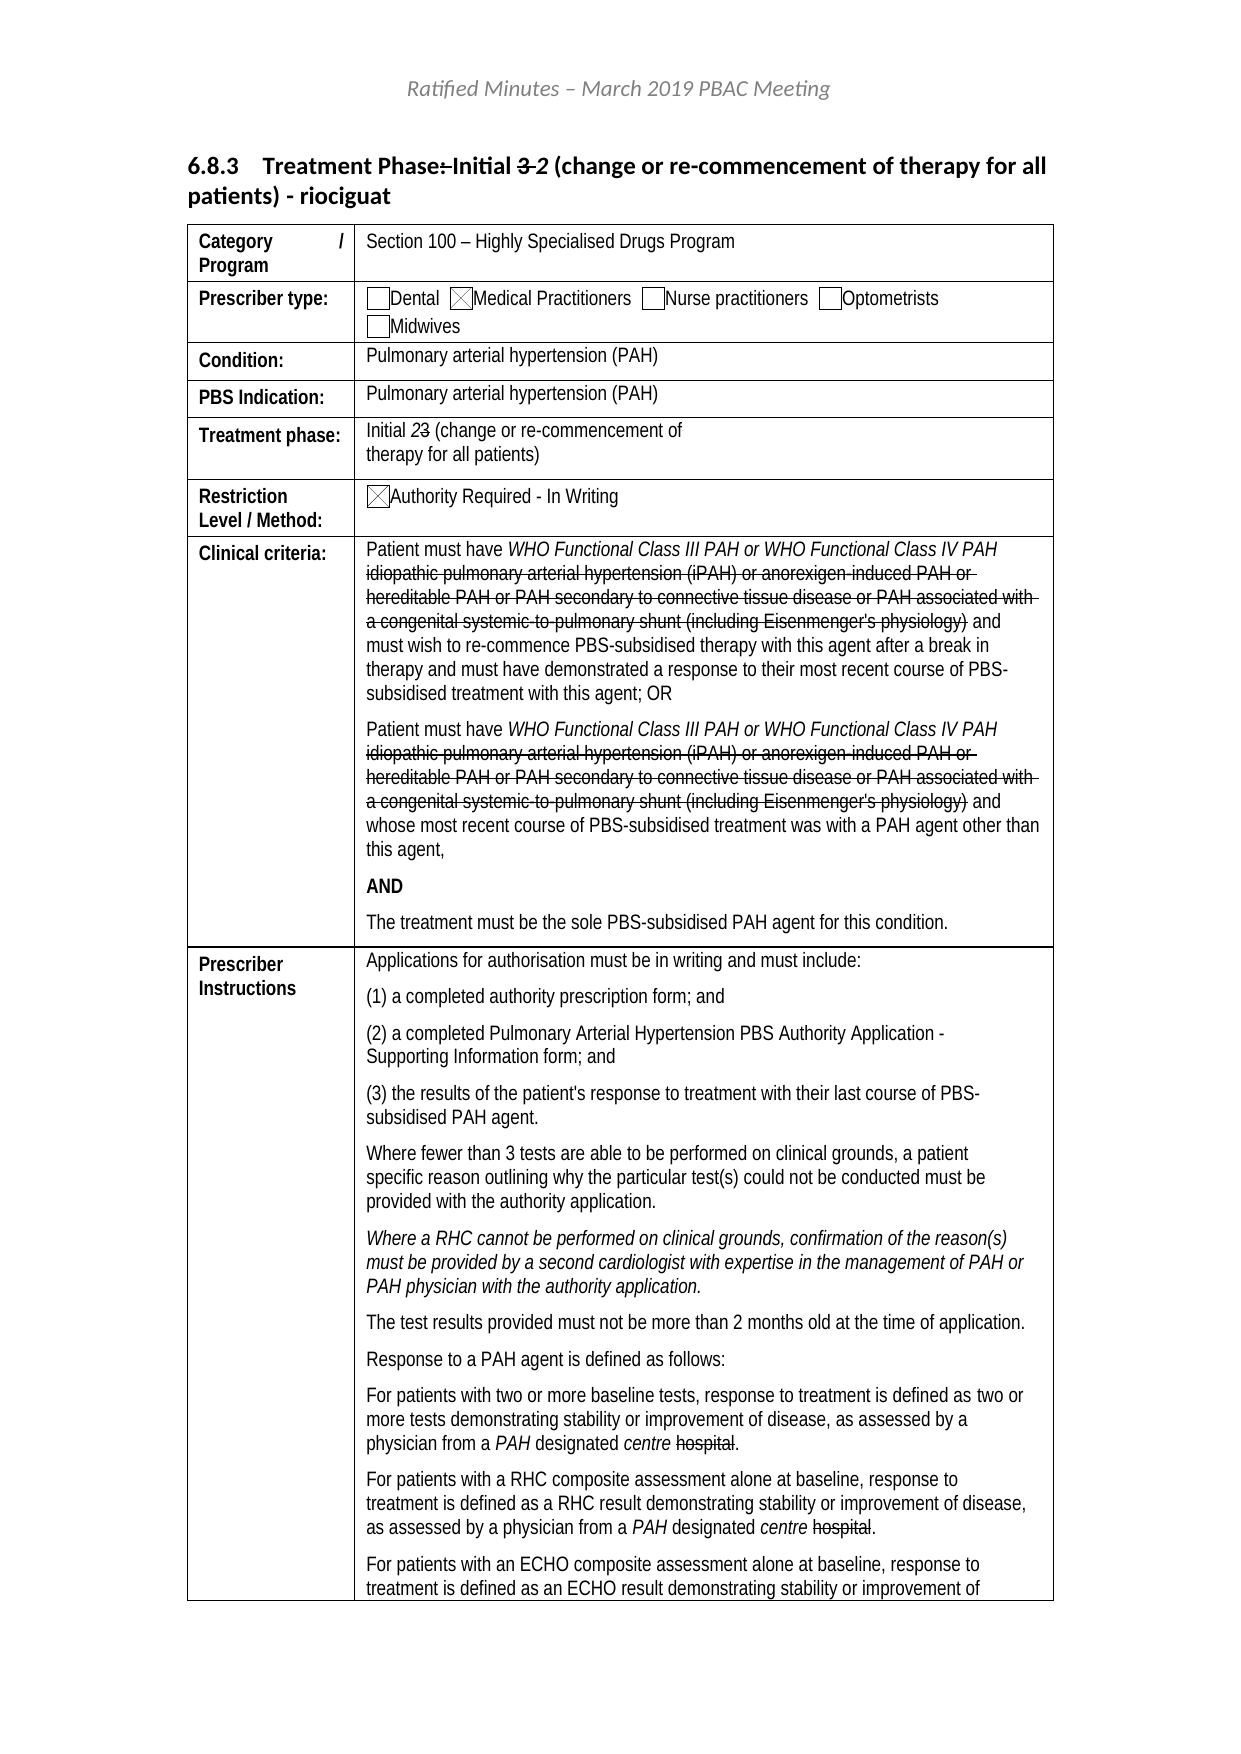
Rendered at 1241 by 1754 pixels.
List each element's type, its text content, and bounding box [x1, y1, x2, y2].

table_cell Initial 23 (change or re-commencement of therapy for all patients) [355, 418, 1053, 479]
text 6.8.3 Treatment Phase: Initial 3 2 (change or re-commencement of therapy for all patients) - riociguat [187, 150, 1053, 211]
table_cell Dental Medical Practitioners Nurse practitioners Optometrists Midwives [355, 282, 1053, 342]
table_cell Condition: [188, 343, 354, 380]
table_cell Pulmonary arterial hypertension (PAH) [355, 343, 1053, 380]
table_cell Treatment phase: [188, 418, 354, 479]
table_cell Authority Required - In Writing [355, 480, 1053, 536]
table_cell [188, 948, 354, 1599]
table_cell Clinical criteria: [188, 537, 354, 946]
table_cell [355, 948, 1053, 1599]
table_cell Restriction Level / Method: [188, 480, 354, 536]
table_header Category / Program [188, 225, 354, 281]
table_cell Pulmonary arterial hypertension (PAH) [355, 381, 1053, 417]
table_cell Patient must have WHO Functional Class III PAH or WHO Functional Class IV PAH idiopathic pulmonary arterial hypertension (iPAH) or anorexigen-induced PAH or hereditable PAH or PAH secondary to connective tissue disease or PAH associated with a congenital systemic-to-pulmonary shunt (including Eisenmenger's physiology) and must wish to re-commence PBS-subsidised therapy with this agent after a break in therapy and must have demonstrated a response to their most recent course of PBS-subsidised treatment with this agent; OR Patient must have WHO Functional Class III PAH or WHO Functional Class IV PAH idiopathic pulmonary arterial hypertension (iPAH) or anorexigen-induced PAH or hereditable PAH or PAH secondary to connective tissue disease or PAH associated with a congenital systemic-to-pulmonary shunt (including Eisenmenger's physiology) and whose most recent course of PBS-subsidised treatment was with a PAH agent other than this agent, AND The treatment must be the sole PBS-subsidised PAH agent for this condition. [355, 537, 1053, 946]
table_cell PBS Indication: [188, 381, 354, 417]
table_cell Prescriber type: [188, 282, 354, 342]
table_header Section 100 – Highly Specialised Drugs Program [355, 225, 1053, 281]
